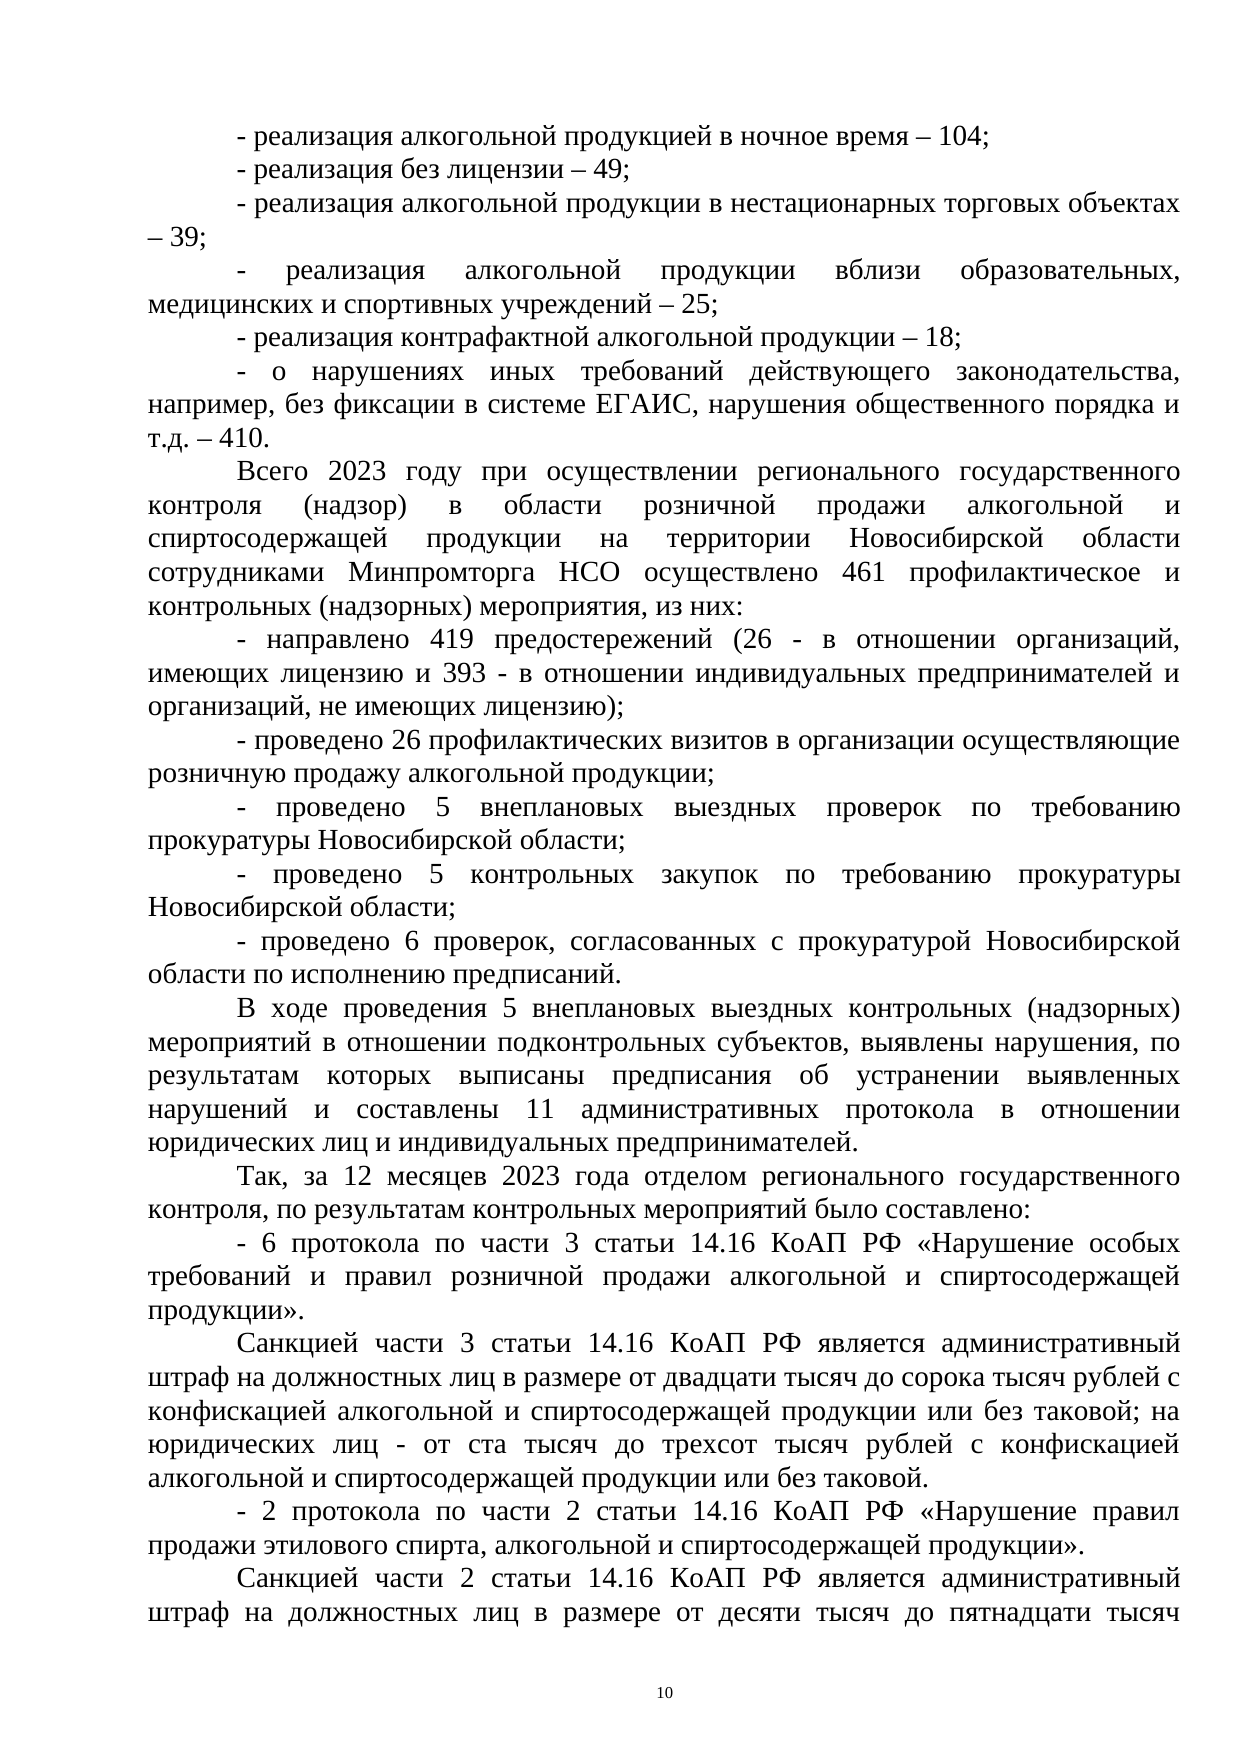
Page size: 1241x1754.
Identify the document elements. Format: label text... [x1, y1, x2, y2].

text В ходе проведения 5 внеплановых выездных контрольных (надзорных) мероприятий в отношении подконтрольных субъектов, выявлены нарушения, по результатам которых выписаны предписания об устранении выявленных нарушений и составлены 11 административных протокола в отношении юридических лиц и индивидуальных предпринимателей. [148, 990, 1181, 1158]
text Всего 2023 году при осуществлении регионального государственного контроля (надзор) в области розничной продажи алкогольной и спиртосодержащей продукции на территории Новосибирской области сотрудниками Минпромторга НСО осуществлено 461 профилактическое и контрольных (надзорных) мероприятия, из них: [148, 453, 1181, 621]
text - реализация без лицензии – 49; [148, 152, 1181, 185]
text - о нарушениях иных требований действующего законодательства, например, без фиксации в системе ЕГАИС, нарушения общественного порядка и т.д. – 410. [148, 353, 1181, 453]
text Так, за 12 месяцев 2023 года отделом регионального государственного контроля, по результатам контрольных мероприятий было составлено: [148, 1158, 1181, 1225]
text - направлено 419 предостережений (26 - в отношении организаций, имеющих лицензию и 393 - в отношении индивидуальных предпринимателей и организаций, не имеющих лицензию); [148, 621, 1181, 722]
text - 6 протокола по части 3 статьи 14.16 КоАП РФ «Нарушение особых требований и правил розничной продажи алкогольной и спиртосодержащей продукции». [148, 1225, 1181, 1326]
text - проведено 6 проверок, согласованных с прокуратурой Новосибирской области по исполнению предписаний. [148, 923, 1181, 990]
text - проведено 5 внеплановых выездных проверок по требованию прокуратуры Новосибирской области; [148, 789, 1181, 856]
text - реализация контрафактной алкогольной продукции – 18; [148, 319, 1181, 353]
text - реализация алкогольной продукцией в ночное время – 104; [148, 118, 1181, 152]
text - 2 протокола по части 2 статьи 14.16 КоАП РФ «Нарушение правил продажи этилового спирта, алкогольной и спиртосодержащей продукции». [148, 1493, 1181, 1560]
text - проведено 5 контрольных закупок по требованию прокуратуры Новосибирской области; [148, 856, 1181, 923]
text Санкцией части 3 статьи 14.16 КоАП РФ является административный штраф на должностных лиц в размере от двадцати тысяч до сорока тысяч рублей с конфискацией алкогольной и спиртосодержащей продукции или без таковой; на юридических лиц - от ста тысяч до трехсот тысяч рублей с конфискацией алкогольной и спиртосодержащей продукции или без таковой. [148, 1326, 1181, 1493]
text - проведено 26 профилактических визитов в организации осуществляющие розничную продажу алкогольной продукции; [148, 722, 1181, 789]
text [148, 1560, 1181, 1627]
text - реализация алкогольной продукции вблизи образовательных, медицинских и спортивных учреждений – 25; [148, 252, 1181, 319]
text - реализация алкогольной продукции в нестационарных торговых объектах – 39; [148, 185, 1181, 252]
